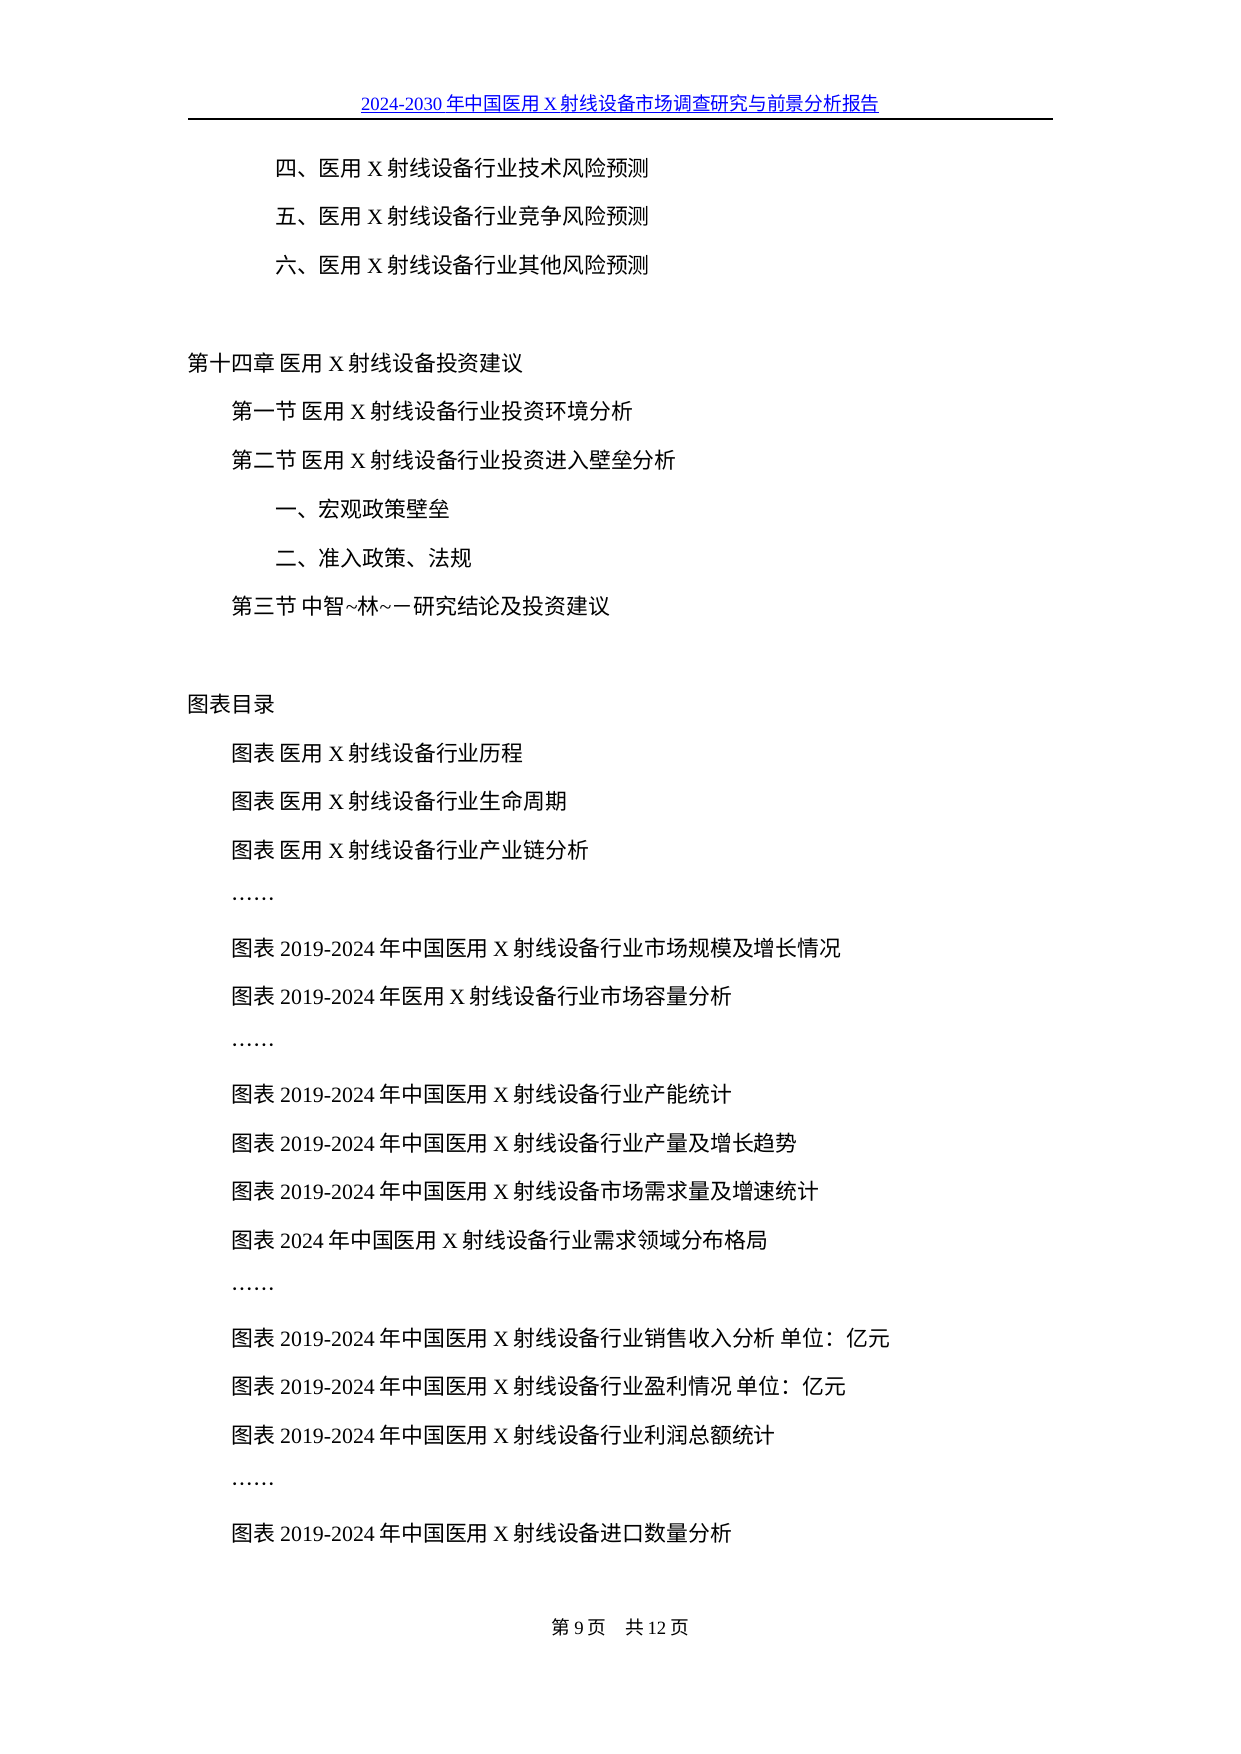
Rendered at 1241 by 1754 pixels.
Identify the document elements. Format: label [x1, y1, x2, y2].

text [187, 150, 1053, 1548]
